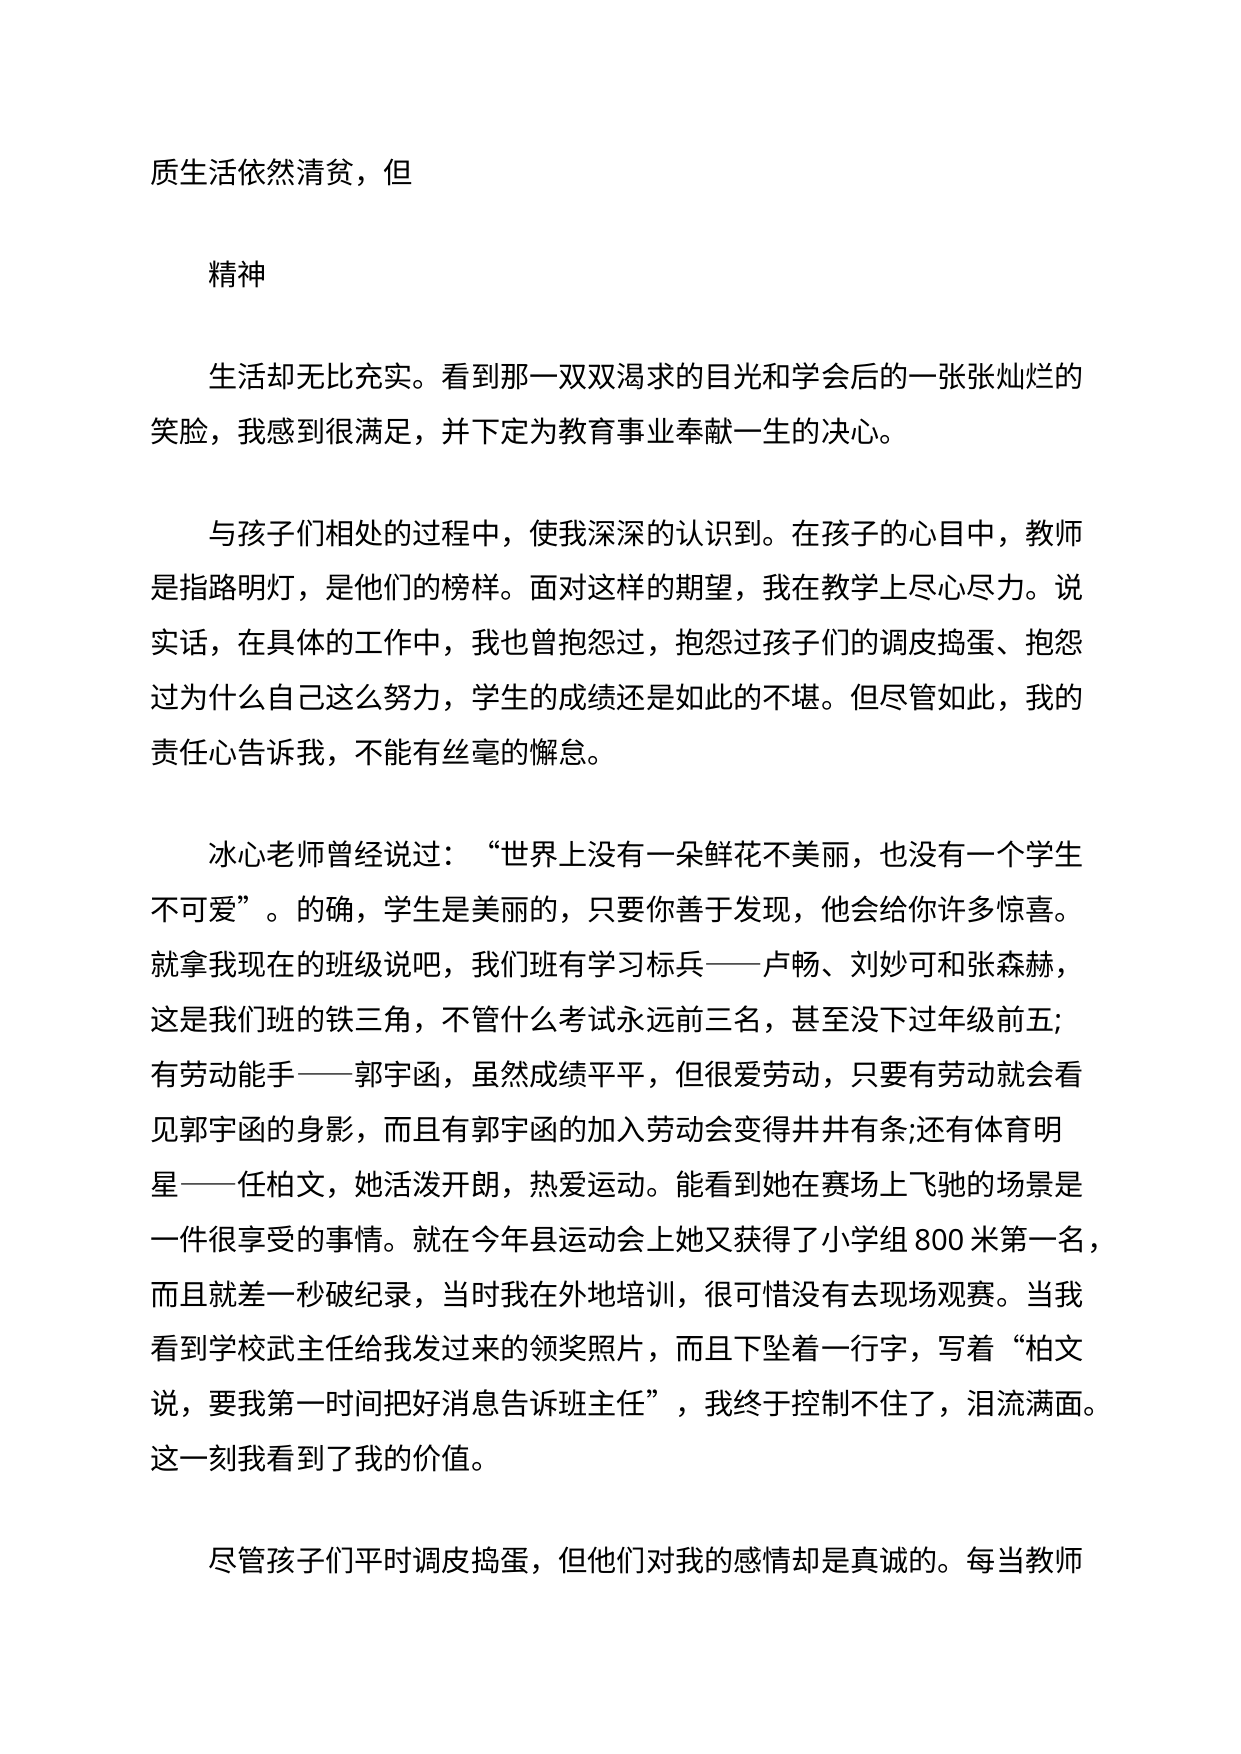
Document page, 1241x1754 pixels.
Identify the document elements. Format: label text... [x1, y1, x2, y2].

text 与孩子们相处的过程中，使我深深的认识到。在孩子的心目中，教师是指路明灯，是他们的榜样。面对这样的期望，我在教学上尽心尽力。说实话，在具体的工作中，我也曾抱怨过，抱怨过孩子们的调皮捣蛋、抱怨过为什么自己这么努力，学生的成绩还是如此的不堪。但尽管如此，我的责任心告诉我，不能有丝毫的懈怠。 [150, 510, 1090, 772]
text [150, 150, 1090, 192]
text 精神 [150, 252, 1090, 294]
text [150, 1537, 1090, 1580]
text 生活却无比充实。看到那一双双渴求的目光和学会后的一张张灿烂的笑脸，我感到很满足，并下定为教育事业奉献一生的决心。 [150, 353, 1090, 451]
text 冰心老师曾经说过：“世界上没有一朵鲜花不美丽，也没有一个学生不可爱”。的确，学生是美丽的，只要你善于发现，他会给你许多惊喜。就拿我现在的班级说吧，我们班有学习标兵——卢畅、刘妙可和张森赫，这是我们班的铁三角，不管什么考试永远前三名，甚至没下过年级前五;有劳动能手——郭宇函，虽然成绩平平，但很爱劳动，只要有劳动就会看见郭宇函的身影，而且有郭宇函的加入劳动会变得井井有条;还有体育明星——任柏文，她活泼开朗，热爱运动。能看到她在赛场上飞驰的场景是一件很享受的事情。就在今年县运动会上她又获得了小学组800米第一名，而且就差一秒破纪录，当时我在外地培训，很可惜没有去现场观赛。当我看到学校武主任给我发过来的领奖照片，而且下坠着一行字，写着“柏文说，要我第一时间把好消息告诉班主任”，我终于控制不住了，泪流满面。这一刻我看到了我的价值。 [150, 832, 1090, 1478]
